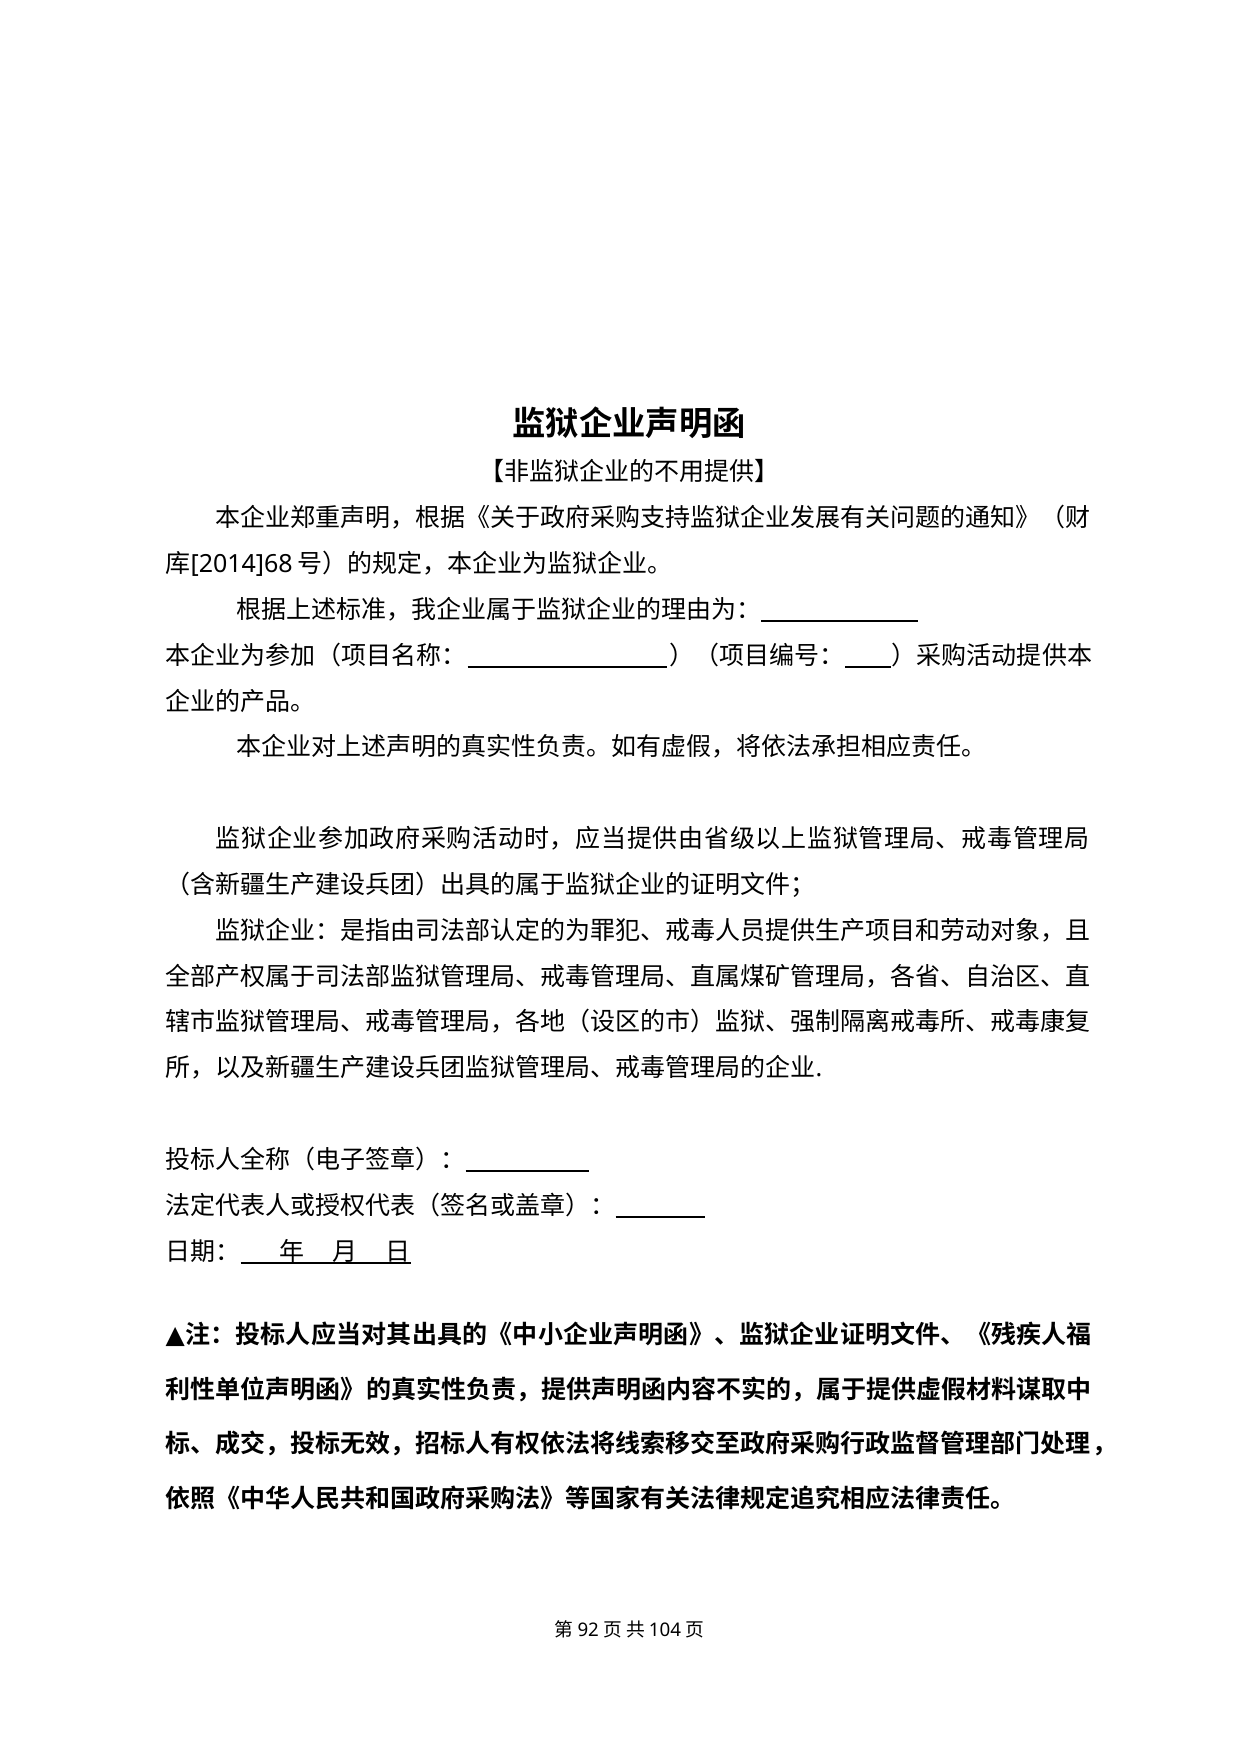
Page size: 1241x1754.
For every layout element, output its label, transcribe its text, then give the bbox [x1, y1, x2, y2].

text 本企业对上述声明的真实性负责。如有虚假，将依法承担相应责任。 [165, 719, 1092, 765]
text 监狱企业声明函 [165, 398, 1092, 444]
text 根据上述标准，我企业属于监狱企业的理由为： [165, 582, 1092, 627]
text 【非监狱企业的不用提供】 [165, 444, 1092, 490]
text 本企业为参加（项目名称： ）（项目编号： ）采购活动提供本企业的产品。 [165, 627, 1092, 719]
text 监狱企业参加政府采购活动时，应当提供由省级以上监狱管理局、戒毒管理局（含新疆生产建设兵团）出具的属于监狱企业的证明文件； [165, 811, 1092, 902]
text 日期： 年 月 日 [165, 1223, 1092, 1269]
text ▲注：投标人应当对其出具的《中小企业声明函》、监狱企业证明文件、《残疾人福利性单位声明函》的真实性负责，提供声明函内容不实的，属于提供虚假材料谋取中标、成交，投标无效，招标人有权依法将线索移交至政府采购行政监督管理部门处理，依照《中华人民共和国政府采购法》等国家有关法律规定追究相应法律责任。 [165, 1315, 1092, 1514]
text 投标人全称（电子签章）： [165, 1132, 1092, 1177]
text 监狱企业：是指由司法部认定的为罪犯、戒毒人员提供生产项目和劳动对象，且全部产权属于司法部监狱管理局、戒毒管理局、直属煤矿管理局，各省、自治区、直辖市监狱管理局、戒毒管理局，各地（设区的市）监狱、强制隔离戒毒所、戒毒康复所，以及新疆生产建设兵团监狱管理局、戒毒管理局的企业. [165, 902, 1092, 1086]
text 法定代表人或授权代表（签名或盖章）： [165, 1177, 1030, 1223]
text 本企业郑重声明，根据《关于政府采购支持监狱企业发展有关问题的通知》（财库[2014]68号）的规定，本企业为监狱企业。 [165, 490, 1092, 582]
